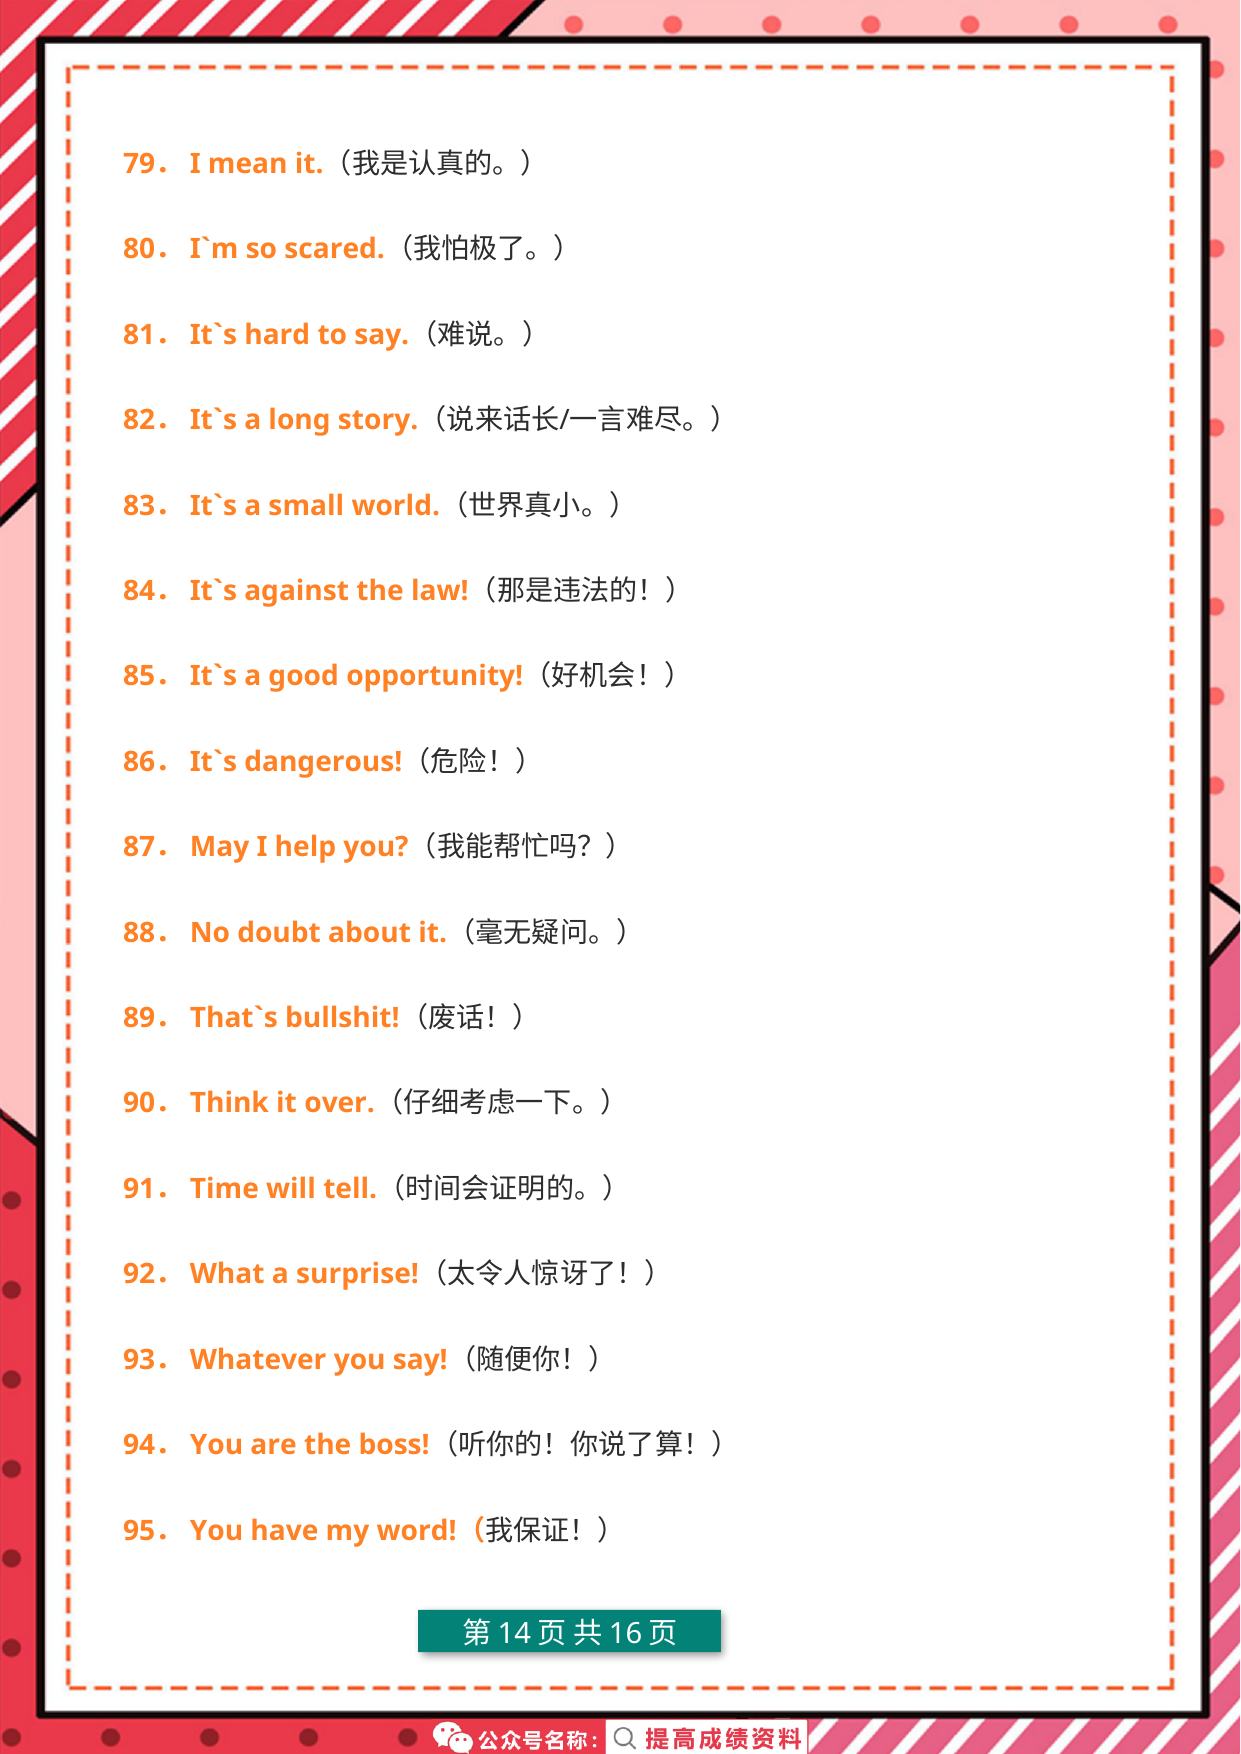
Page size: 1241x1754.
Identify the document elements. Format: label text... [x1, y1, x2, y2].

text 89． That`s bullshit!（废话！） [123, 983, 1108, 1048]
text 88． No doubt about it.（毫无疑问。） [123, 897, 1108, 962]
text 93． Whatever you say!（随便你！） [123, 1324, 1108, 1389]
text 83． It`s a small world.（世界真小。） [123, 470, 1108, 535]
text 85． It`s a good opportunity!（好机会！） [123, 641, 1108, 706]
text 92． What a surprise!（太令人惊讶了！） [123, 1239, 1108, 1304]
text 87． May I help you?（我能帮忙吗？） [123, 812, 1108, 877]
text 90． Think it over.（仔细考虑一下。） [123, 1068, 1108, 1133]
text 80． I`m so scared.（我怕极了。） [123, 214, 1108, 279]
text 86． It`s dangerous!（危险！） [123, 726, 1108, 791]
text 95． You have my word!（我保证！） [123, 1495, 1108, 1560]
text 79． I mean it.（我是认真的。） [123, 128, 1108, 193]
text 94． You are the boss!（听你的！你说了算！） [123, 1410, 1108, 1475]
text 91． Time will tell.（时间会证明的。） [123, 1153, 1108, 1218]
picture [0, 0, 1241, 1754]
text 84． It`s against the law!（那是违法的！） [123, 556, 1108, 621]
text 81． It`s hard to say.（难说。） [123, 299, 1108, 364]
text 82． It`s a long story.（说来话长/一言难尽。） [123, 385, 1108, 450]
